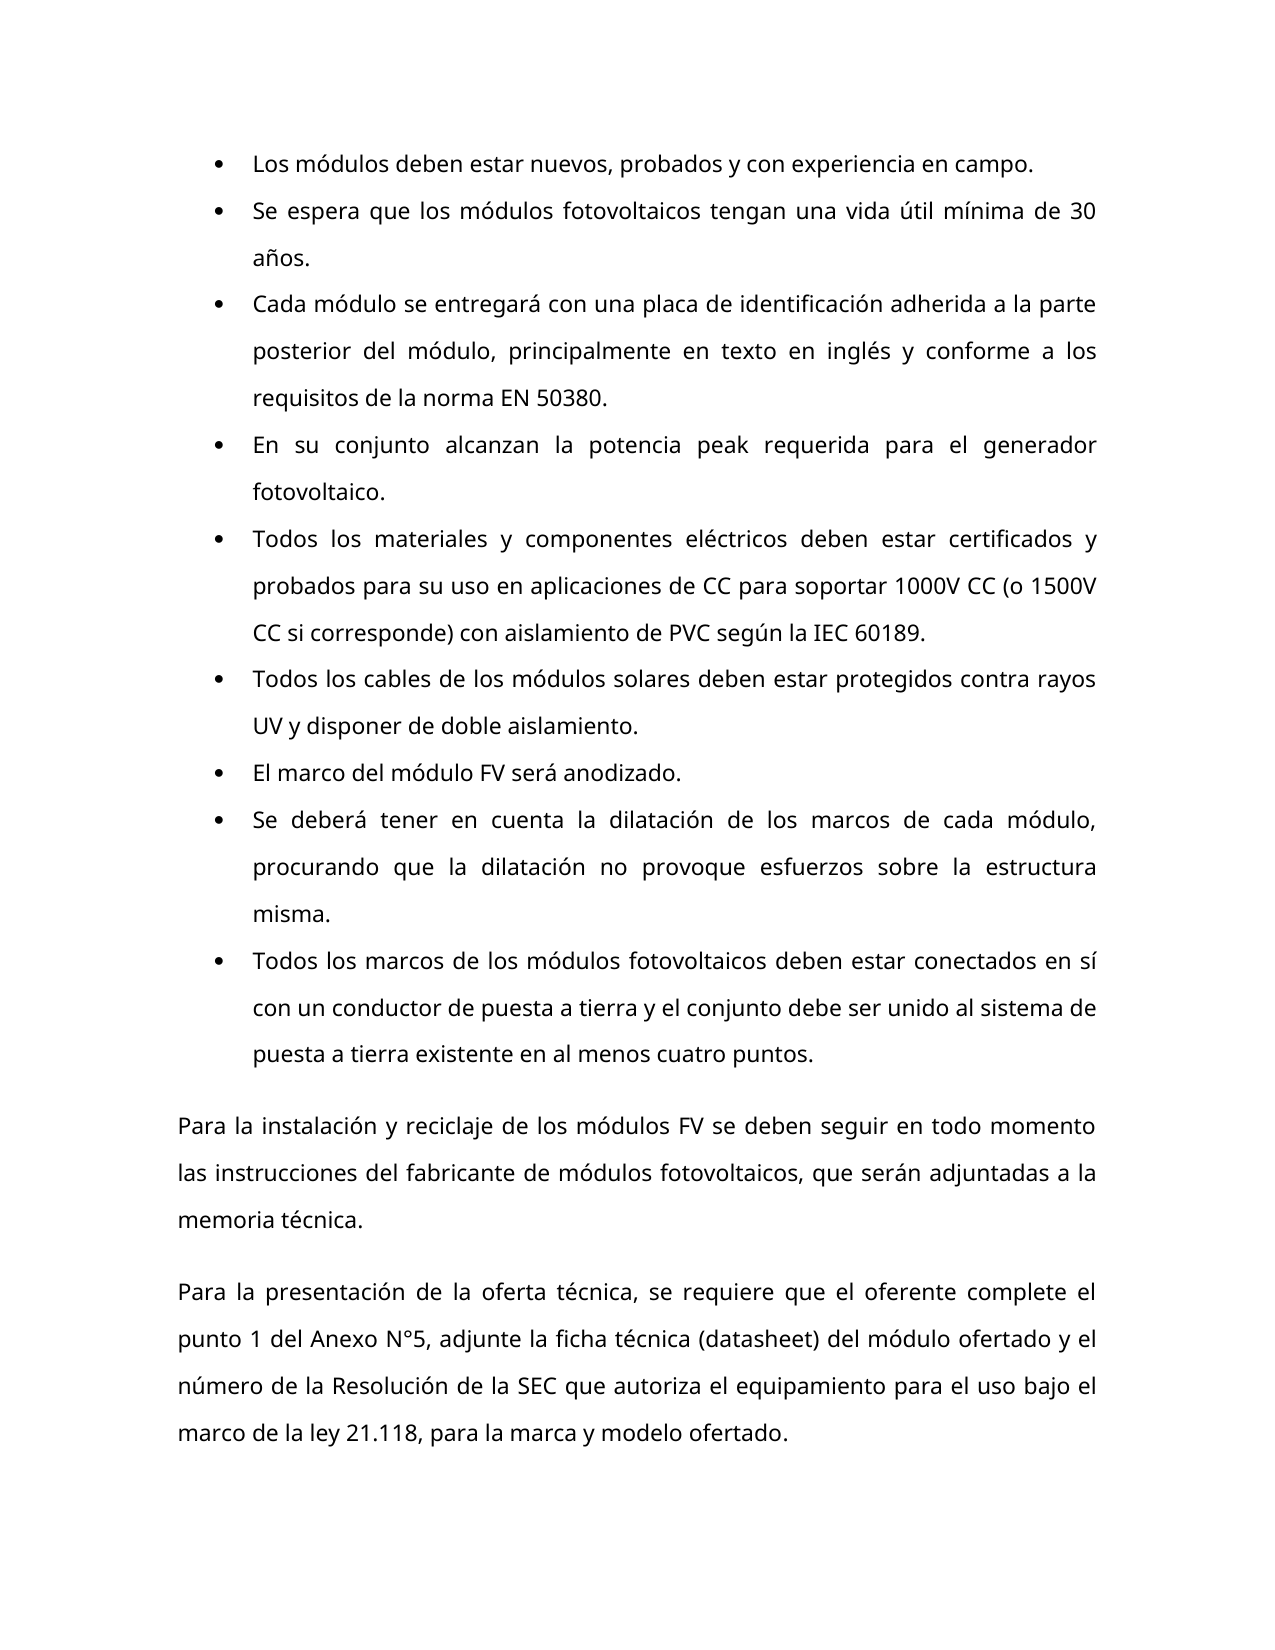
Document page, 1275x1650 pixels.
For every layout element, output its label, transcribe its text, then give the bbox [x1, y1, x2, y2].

text Para la presentación de la oferta técnica, se requiere que el oferente complete el punto 1 del Anexo N°5, adjunte la ficha técnica (datasheet) del módulo ofertado y el número de la Resolución de la SEC que autoriza el equipamiento para el uso bajo el marco de la ley 21.118, para la marca y modelo ofertado. [177, 1276, 1098, 1448]
list Se deberá tener en cuenta la dilatación de los marcos de cada módulo, procurando que la dilatación no provoque esfuerzos sobre la estructura misma. [215, 804, 1098, 929]
list Los módulos deben estar nuevos, probados y con experiencia en campo. [215, 148, 1098, 179]
list Se espera que los módulos fotovoltaicos tengan una vida útil mínima de 30 años. [215, 194, 1098, 273]
list En su conjunto alcanzan la potencia peak requerida para el generador fotovoltaico. [215, 429, 1098, 507]
list Todos los marcos de los módulos fotovoltaicos deben estar conectados en sí con un conductor de puesta a tierra y el conjunto debe ser unido al sistema de puesta a tierra existente en al menos cuatro puntos. [215, 944, 1098, 1069]
list Cada módulo se entregará con una placa de identificación adherida a la parte posterior del módulo, principalmente en texto en inglés y conforme a los requisitos de la norma EN 50380. [215, 288, 1098, 413]
text Para la instalación y reciclaje de los módulos FV se deben seguir en todo momento las instrucciones del fabricante de módulos fotovoltaicos, que serán adjuntadas a la memoria técnica. [177, 1110, 1098, 1235]
list Todos los cables de los módulos solares deben estar protegidos contra rayos UV y disponer de doble aislamiento. [215, 663, 1098, 741]
list El marco del módulo FV será anodizado. [215, 757, 1098, 788]
list Todos los materiales y componentes eléctricos deben estar certificados y probados para su uso en aplicaciones de CC para soportar 1000V CC (o 1500V CC si corresponde) con aislamiento de PVC según la IEC 60189. [215, 523, 1098, 648]
